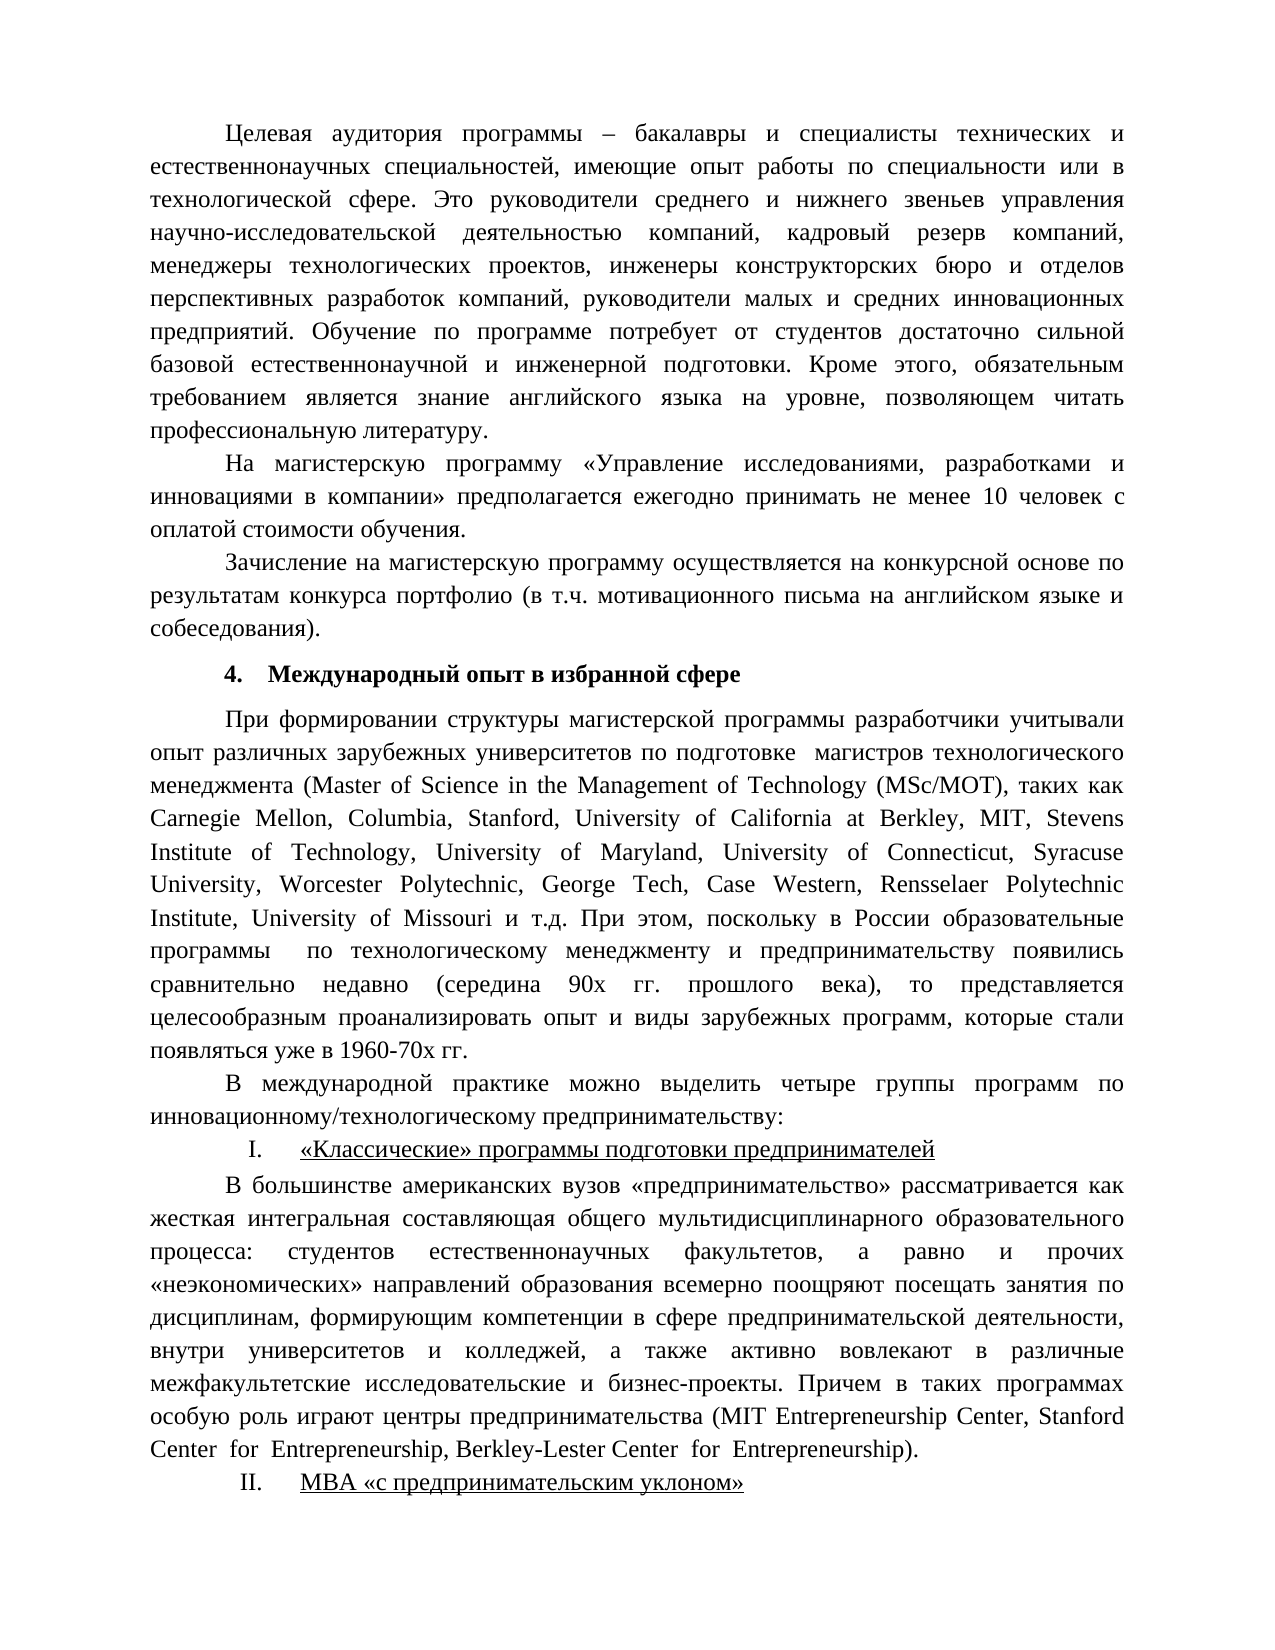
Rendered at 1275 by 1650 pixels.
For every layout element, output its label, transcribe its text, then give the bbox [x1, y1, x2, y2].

list Международный опыт в избранной сфере [224, 659, 1125, 688]
text В международной практике можно выделить четыре группы программ по инновационному/технологическому предпринимательству: [150, 1068, 1125, 1129]
text Зачисление на магистерскую программу осуществляется на конкурсной основе по результатам конкурса портфолио (в т.ч. мотивационного письма на английском языке и собеседования). [150, 547, 1125, 642]
list MBA «с предпринимательским уклоном» [262, 1467, 1125, 1496]
text При формировании структуры магистерской программы разработчики учитывали опыт различных зарубежных университетов по подготовке магистров технологического менеджмента (Master of Science in the Management of Technology (MSc/MOT), таких как Carnegie Mellon, Columbia, Stanford, University of California at Berkley, MIT, Stevens Institute of Technology, University of Maryland, University of Connecticut, Syracuse University, Worcester Polytechnic, George Tech, Case Western, Rensselaer Polytechnic Institute, University of Missouri и т.д. При этом, поскольку в России образовательные программы по технологическому менеджменту и предпринимательству появились сравнительно недавно (середина 90х гг. прошлого века), то представляется целесообразным проанализировать опыт и виды зарубежных программ, которые стали появляться уже в 1960-70х гг. [150, 704, 1125, 1063]
text На магистерскую программу «Управление исследованиями, разработками и инновациями в компании» предполагается ежегодно принимать не менее 10 человек с оплатой стоимости обучения. [150, 448, 1125, 543]
text В большинстве американских вузов «предпринимательство» рассматривается как жесткая интегральная составляющая общего мультидисциплинарного образовательного процесса: студентов естественнонаучных факультетов, а равно и прочих «неэкономических» направлений образования всемерно поощряют посещать занятия по дисциплинам, формирующим компетенции в сфере предпринимательской деятельности, внутри университетов и колледжей, а также активно вовлекают в различные межфакультетские исследовательские и бизнес-проекты. Причем в таких программах особую роль играют центры предпринимательства (MIT Entrepreneurship Center, Stanford Center for Entrepreneurship, Berkley-Lester Center for Entrepreneurship). [150, 1170, 1125, 1463]
list «Классические» программы подготовки предпринимателей [262, 1134, 1125, 1162]
text Целевая аудитория программы – бакалавры и специалисты технических и естественнонаучных специальностей, имеющие опыт работы по специальности или в технологической сфере. Это руководители среднего и нижнего звеньев управления научно-исследовательской деятельностью компаний, кадровый резерв компаний, менеджеры технологических проектов, инженеры конструкторских бюро и отделов перспективных разработок компаний, руководители малых и средних инновационных предприятий. Обучение по программе потребует от студентов достаточно сильной базовой естественнонаучной и инженерной подготовки. Кроме этого, обязательным требованием является знание английского языка на уровне, позволяющем читать профессиональную литературу. [150, 118, 1125, 444]
